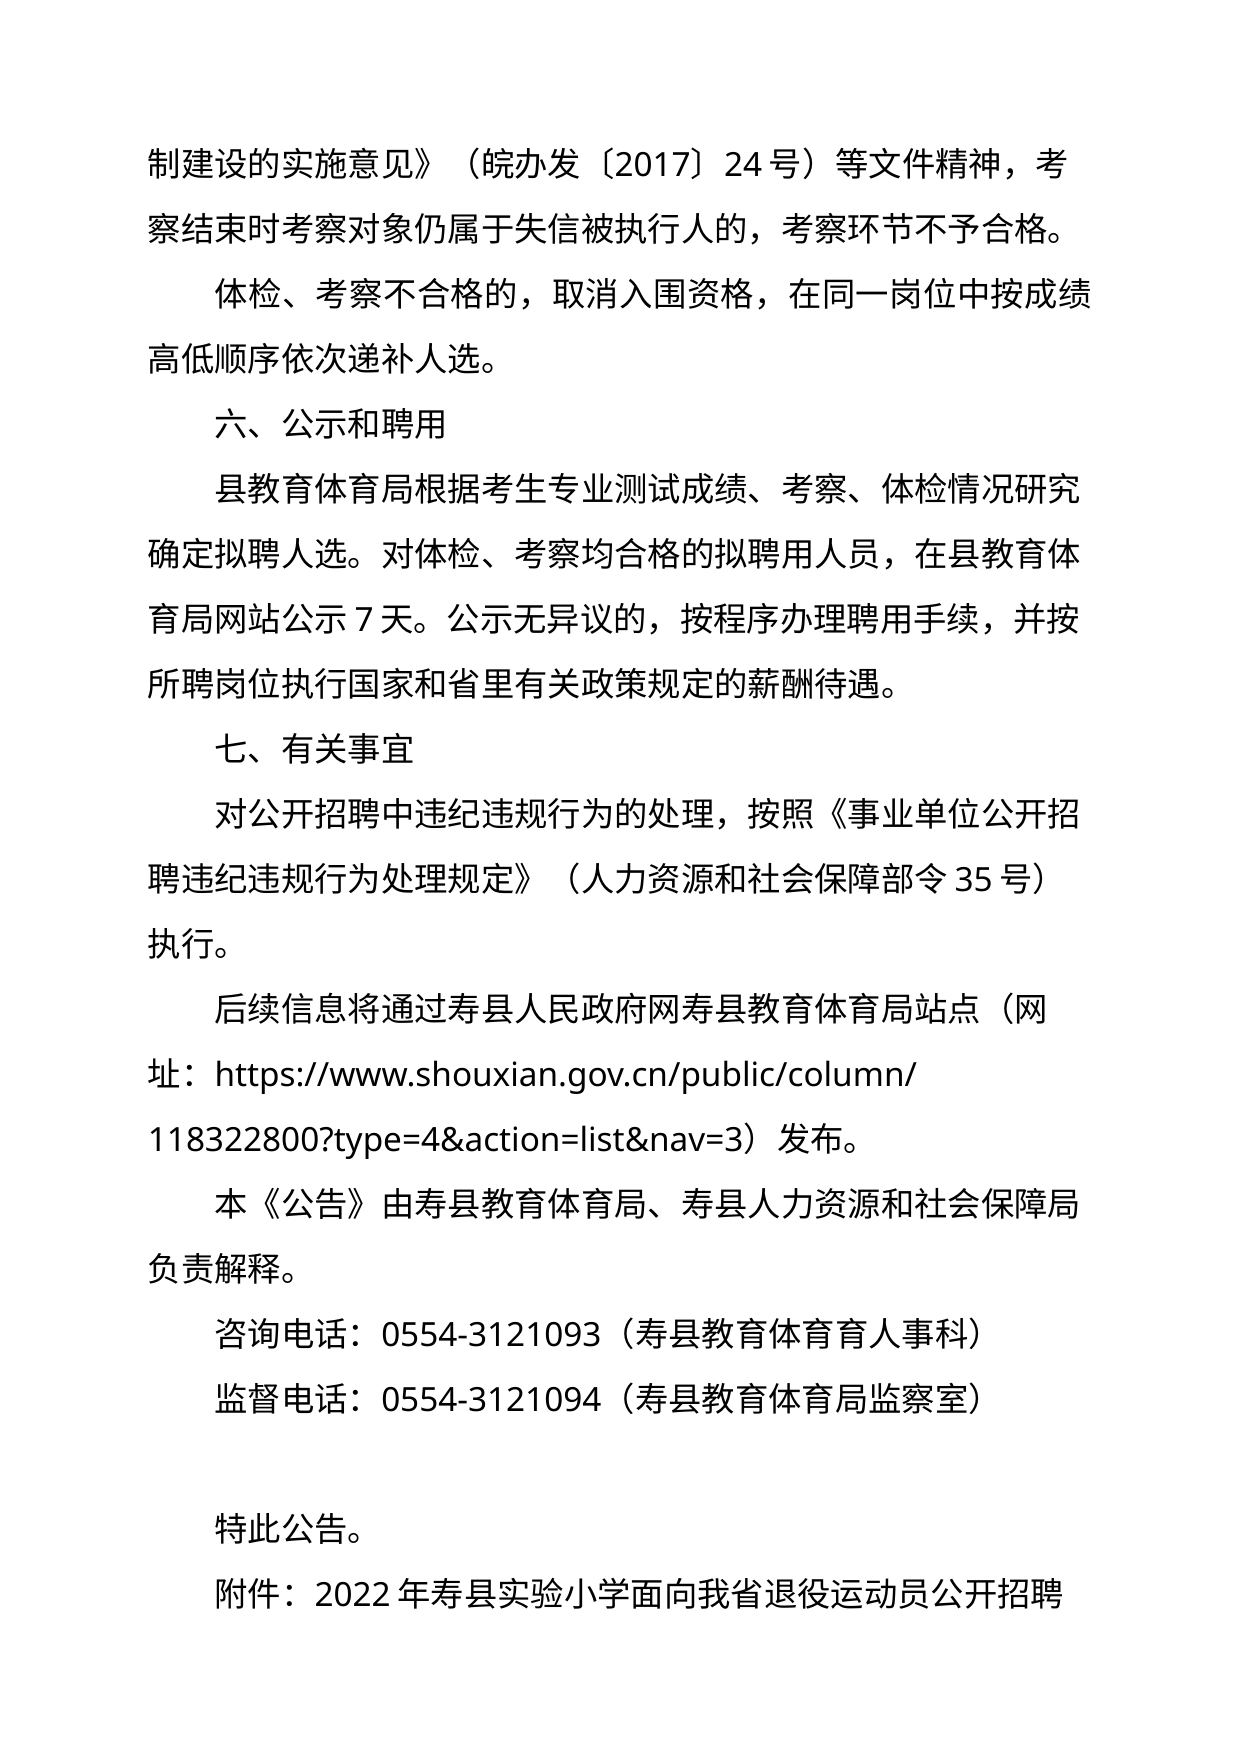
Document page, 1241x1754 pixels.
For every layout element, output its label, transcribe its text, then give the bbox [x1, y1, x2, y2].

text 监督电话：0554-3121094（寿县教育体育局监察室） [148, 1364, 1093, 1429]
text 对公开招聘中违纪违规行为的处理，按照《事业单位公开招聘违纪违规行为处理规定》（人力资源和社会保障部令35号）执行。 [148, 779, 1093, 974]
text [148, 1559, 1093, 1624]
text 县教育体育局根据考生专业测试成绩、考察、体检情况研究确定拟聘人选。对体检、考察均合格的拟聘用人员，在县教育体育局网站公示7天。公示无异议的，按程序办理聘用手续，并按所聘岗位执行国家和省里有关政策规定的薪酬待遇。 [148, 454, 1093, 714]
text 特此公告。 [148, 1494, 1093, 1559]
text 后续信息将通过寿县人民政府网寿县教育体育局站点（网址：https://www.shouxian.gov.cn/public/column/118322800?type=4&action=list&nav=3）发布。 [148, 974, 1093, 1169]
text 六、公示和聘用 [148, 389, 1093, 454]
text 体检、考察不合格的，取消入围资格，在同一岗位中按成绩高低顺序依次递补人选。 [148, 259, 1093, 389]
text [148, 129, 1093, 259]
text 本《公告》由寿县教育体育局、寿县人力资源和社会保障局负责解释。 [148, 1169, 1093, 1299]
text 七、有关事宜 [148, 714, 1093, 779]
text 咨询电话：0554-3121093（寿县教育体育育人事科） [148, 1299, 1093, 1364]
